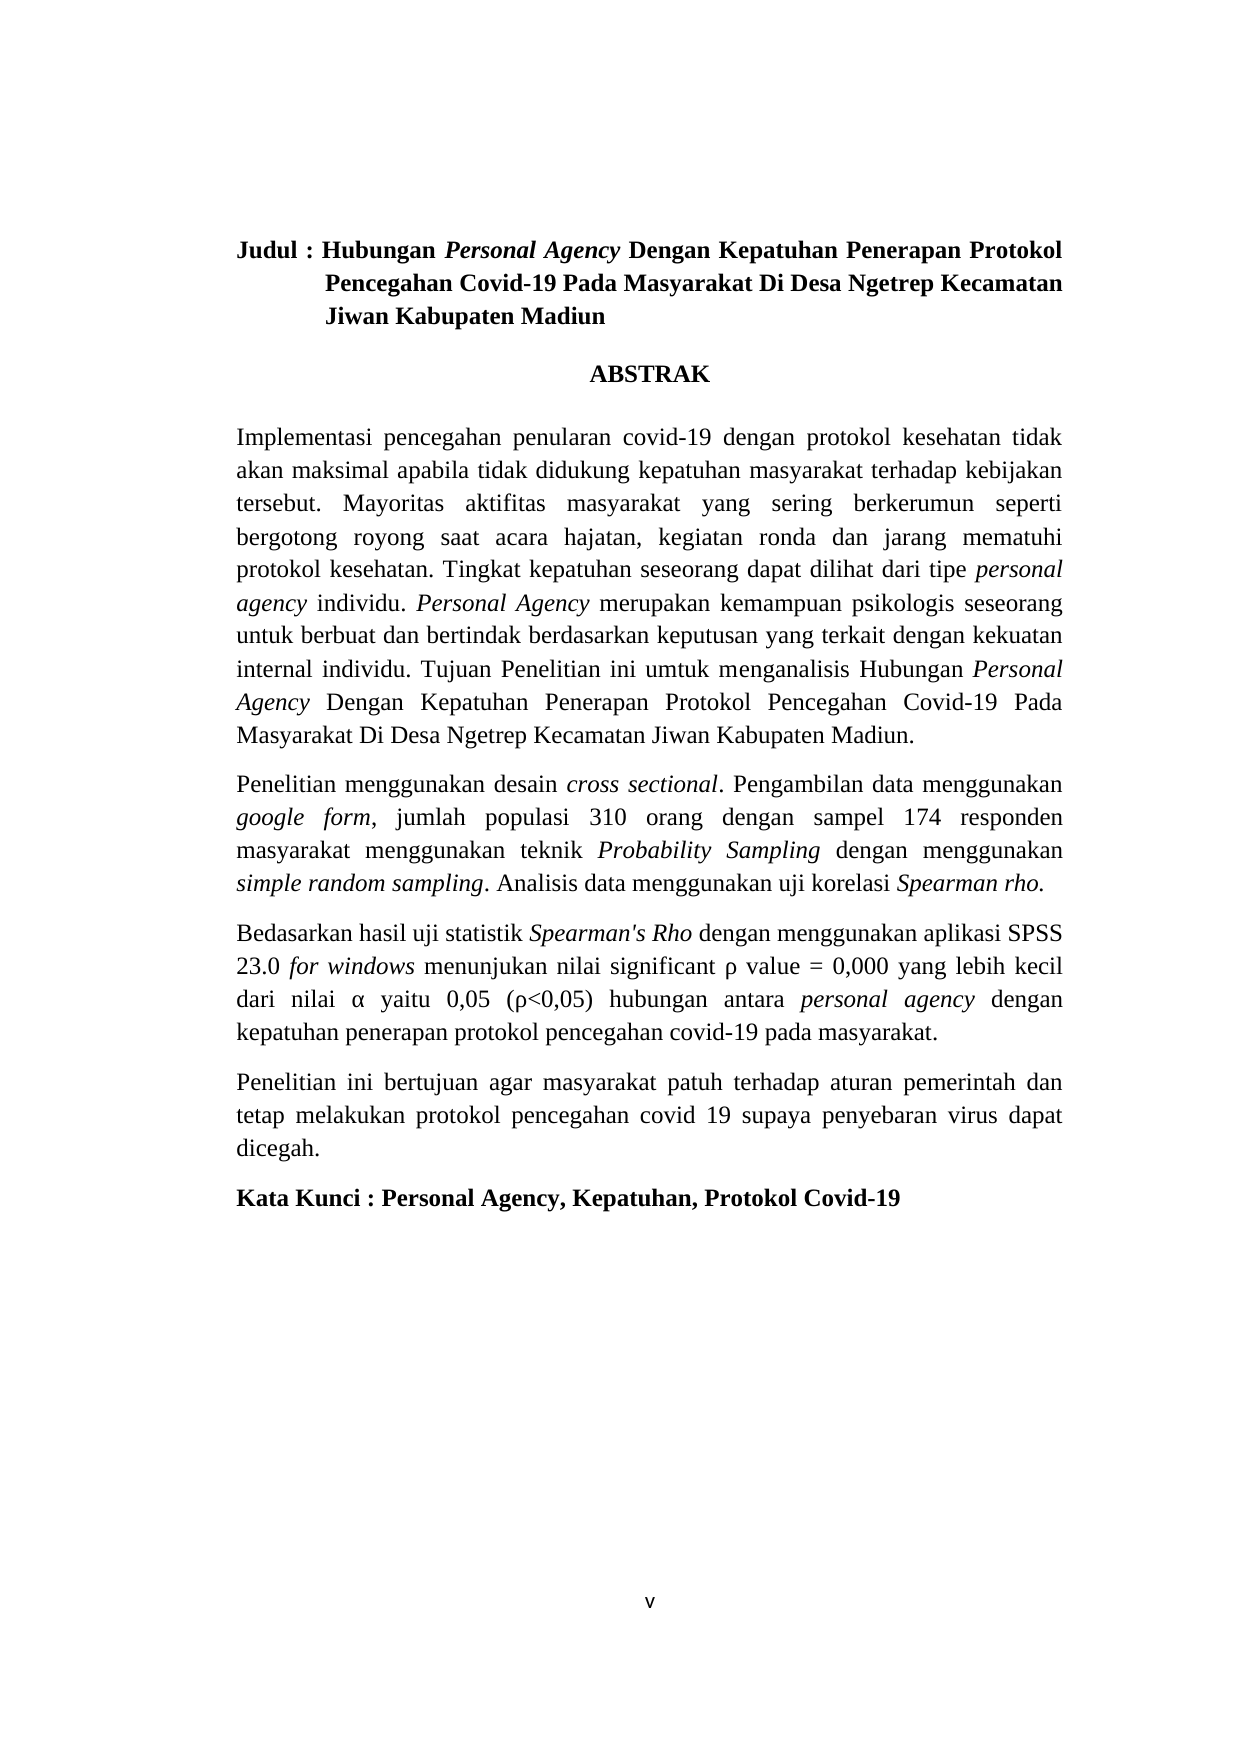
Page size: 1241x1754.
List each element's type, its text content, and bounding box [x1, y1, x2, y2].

text Judul : Hubungan Personal Agency Dengan Kepatuhan Penerapan Protokol Pencegahan Covid-19 Pada Masyarakat Di Desa Ngetrep Kecamatan Jiwan Kabupaten Madiun [236, 235, 1063, 329]
text Bedasarkan hasil uji statistik Spearman's Rho dengan menggunakan aplikasi SPSS 23.0 for windows menunjukan nilai significant ρ value = 0,000 yang lebih kecil dari nilai α yaitu 0,05 (ρ<0,05) hubungan antara personal agency dengan kepatuhan penerapan protokol pencegahan covid-19 pada masyarakat. [236, 918, 1063, 1046]
subtitle ABSTRAK [236, 359, 1063, 387]
text Implementasi pencegahan penularan covid-19 dengan protokol kesehatan tidak akan maksimal apabila tidak didukung kepatuhan masyarakat terhadap kebijakan tersebut. Mayoritas aktifitas masyarakat yang sering berkerumun seperti bergotong royong saat acara hajatan, kegiatan ronda dan jarang mematuhi protokol kesehatan. Tingkat kepatuhan seseorang dapat dilihat dari tipe personal agency individu. Personal Agency merupakan kemampuan psikologis seseorang untuk berbuat dan bertindak berdasarkan keputusan yang terkait dengan kekuatan internal individu. Tujuan Penelitian ini umtuk menganalisis Hubungan Personal Agency Dengan Kepatuhan Penerapan Protokol Pencegahan Covid-19 Pada Masyarakat Di Desa Ngetrep Kecamatan Jiwan Kabupaten Madiun. [236, 422, 1063, 748]
text Penelitian menggunakan desain cross sectional. Pengambilan data menggunakan google form, jumlah populasi 310 orang dengan sampel 174 responden masyarakat menggunakan teknik Probability Sampling dengan menggunakan simple random sampling. Analisis data menggunakan uji korelasi Spearman rho. [236, 769, 1063, 897]
text Penelitian ini bertujuan agar masyarakat patuh terhadap aturan pemerintah dan tetap melakukan protokol pencegahan covid 19 supaya penyebaran virus dapat dicegah. [236, 1067, 1063, 1162]
text Kata Kunci : Personal Agency, Kepatuhan, Protokol Covid-19 [236, 1183, 1063, 1211]
